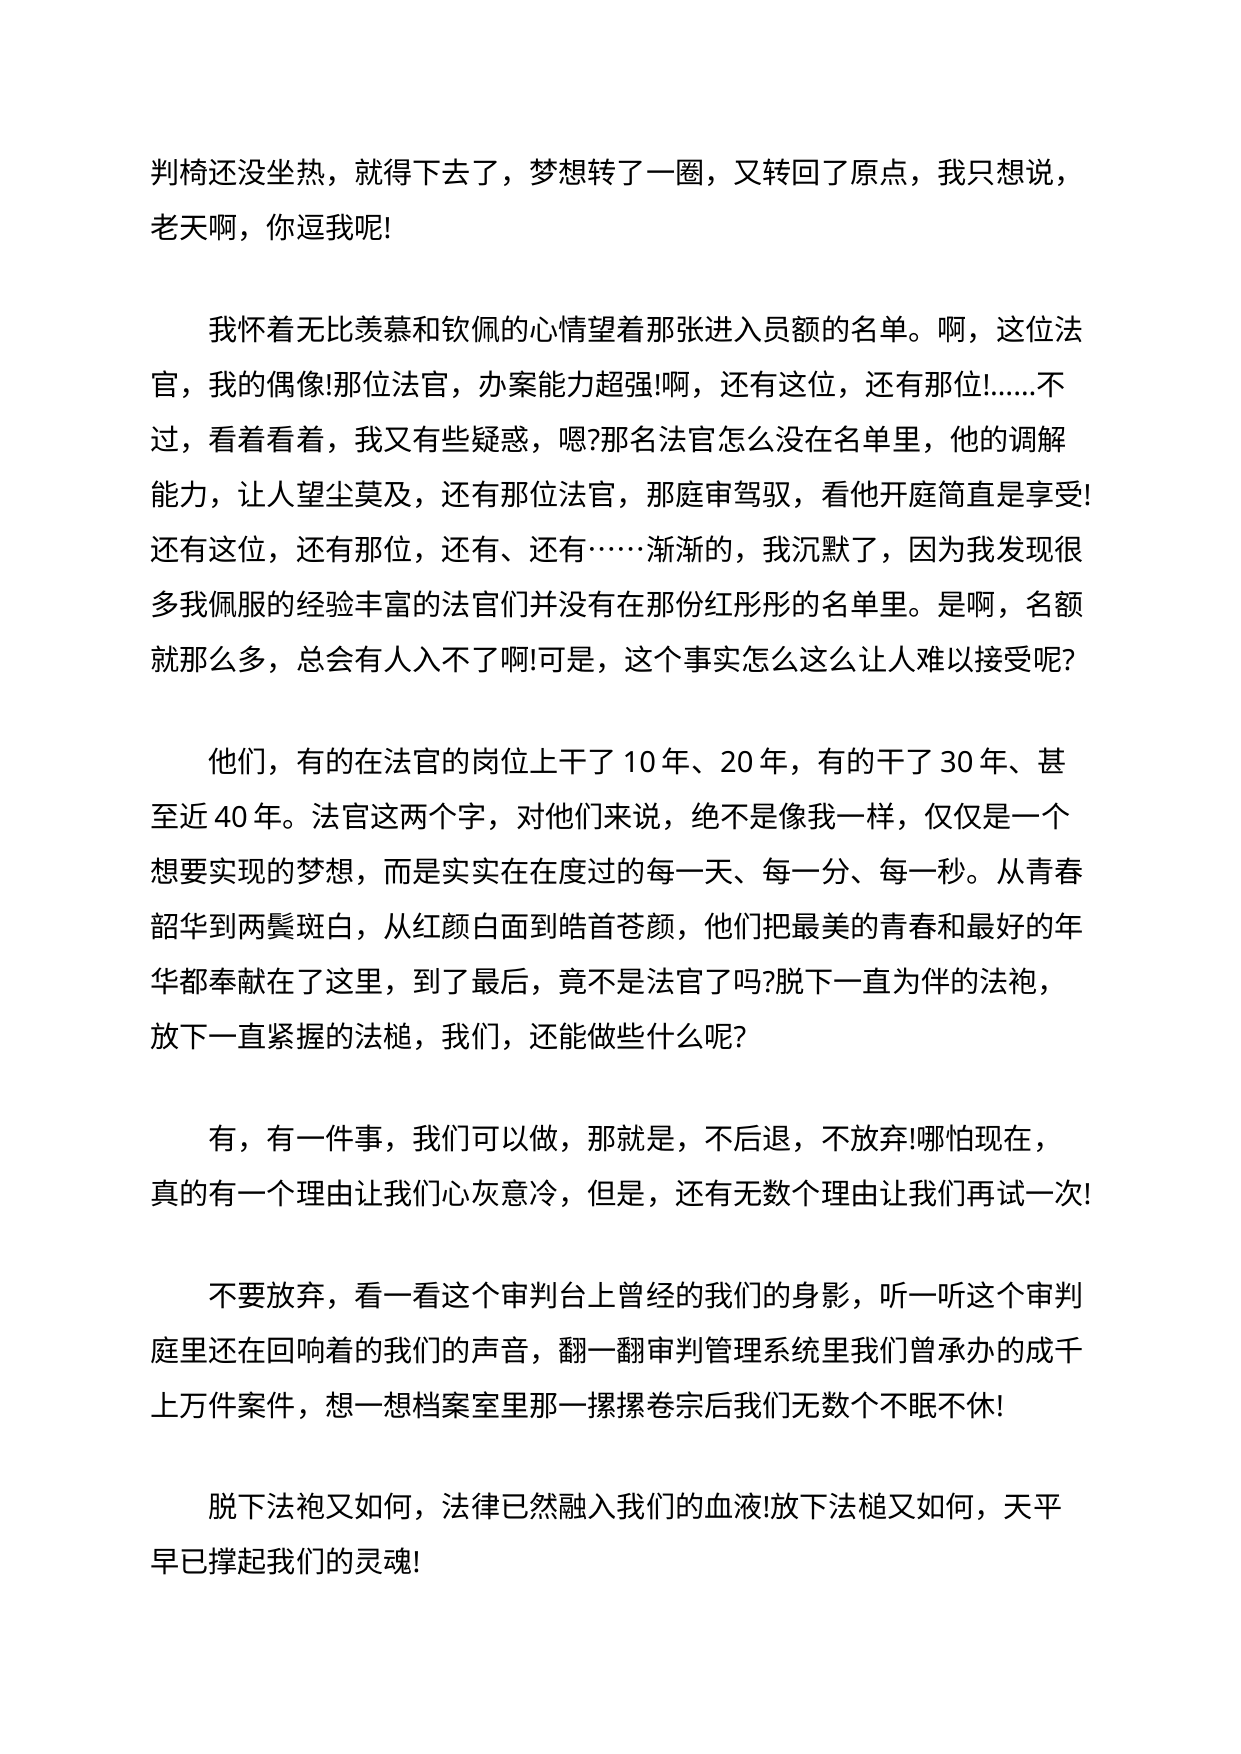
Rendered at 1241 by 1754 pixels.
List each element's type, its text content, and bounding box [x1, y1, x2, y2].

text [150, 150, 1090, 247]
text 他们，有的在法官的岗位上干了10年、20年，有的干了30年、甚至近40年。法官这两个字，对他们来说，绝不是像我一样，仅仅是一个想要实现的梦想，而是实实在在度过的每一天、每一分、每一秒。从青春韶华到两鬓斑白，从红颜白面到皓首苍颜，他们把最美的青春和最好的年华都奉献在了这里，到了最后，竟不是法官了吗?脱下一直为伴的法袍，放下一直紧握的法槌，我们，还能做些什么呢? [150, 738, 1090, 1056]
text 脱下法袍又如何，法律已然融入我们的血液!放下法槌又如何，天平早已撑起我们的灵魂! [150, 1484, 1090, 1581]
text 不要放弃，看一看这个审判台上曾经的我们的身影，听一听这个审判庭里还在回响着的我们的声音，翻一翻审判管理系统里我们曾承办的成千上万件案件，想一想档案室里那一摞摞卷宗后我们无数个不眠不休! [150, 1272, 1090, 1424]
text 有，有一件事，我们可以做，那就是，不后退，不放弃!哪怕现在，真的有一个理由让我们心灰意冷，但是，还有无数个理由让我们再试一次! [150, 1115, 1090, 1213]
text 我怀着无比羡慕和钦佩的心情望着那张进入员额的名单。啊，这位法官，我的偶像!那位法官，办案能力超强!啊，还有这位，还有那位!……不过，看着看着，我又有些疑惑，嗯?那名法官怎么没在名单里，他的调解能力，让人望尘莫及，还有那位法官，那庭审驾驭，看他开庭简直是享受!还有这位，还有那位，还有、还有……渐渐的，我沉默了，因为我发现很多我佩服的经验丰富的法官们并没有在那份红彤彤的名单里。是啊，名额就那么多，总会有人入不了啊!可是，这个事实怎么这么让人难以接受呢? [150, 307, 1090, 679]
